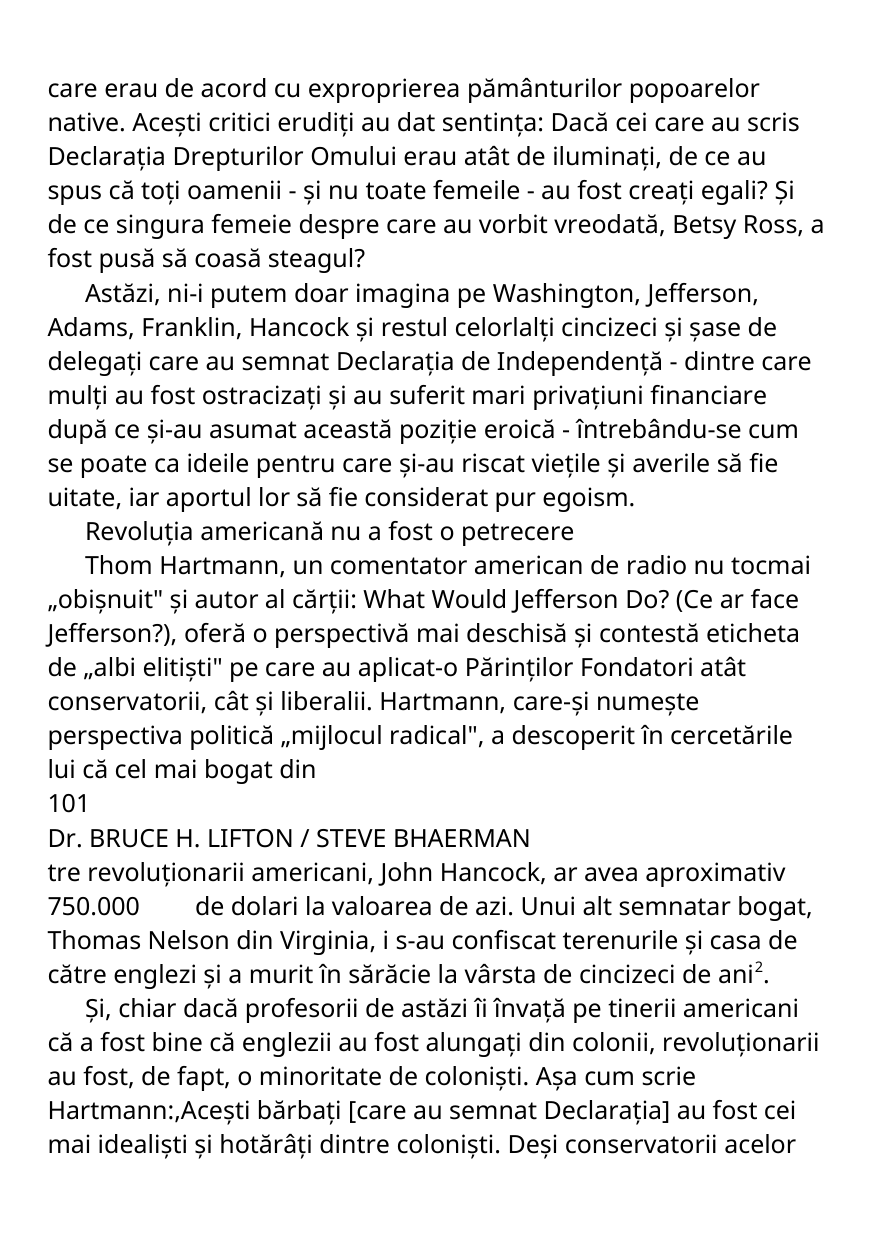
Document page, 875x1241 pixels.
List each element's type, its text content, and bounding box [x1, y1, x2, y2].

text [47, 71, 827, 275]
text 101 [47, 786, 827, 820]
text tre revoluţionarii americani, John Hancock, ar avea aproximativ [47, 854, 827, 888]
text 750.000 de dolari la valoarea de azi. Unui alt semnatar bogat, Thomas Nelson din Virginia, i s-au confiscat terenurile şi casa de către englezi şi a murit în sărăcie la vârsta de cincizeci de ani2. [47, 888, 827, 991]
text Thom Hartmann, un comentator american de radio nu tocmai „obişnuit" şi autor al cărţii: What Would Jefferson Do? (Ce ar face Jefferson?), oferă o perspectivă mai deschisă şi contestă eticheta de „albi elitişti" pe care au aplicat-o Părinţilor Fondatori atât conservatorii, cât şi liberalii. Hartmann, care-şi numeşte perspectiva politică „mijlocul radical", a descoperit în cercetările lui că cel mai bogat din [47, 548, 827, 786]
text Dr. BRUCE H. LIFTON / STEVE BHAERMAN [47, 820, 827, 854]
text Revoluţia americană nu a fost o petrecere [47, 514, 827, 548]
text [47, 991, 827, 1161]
text Astăzi, ni-i putem doar imagina pe Washington, Jefferson, Adams, Franklin, Hancock şi restul celorlalţi cincizeci şi şase de delegaţi care au semnat Declaraţia de Independenţă - dintre care mulţi au fost ostracizaţi şi au suferit mari privaţiuni financiare după ce şi-au asumat această poziţie eroică - întrebându-se cum se poate ca ideile pentru care şi-au riscat vieţile şi averile să fie uitate, iar aportul lor să fie considerat pur egoism. [47, 275, 827, 514]
